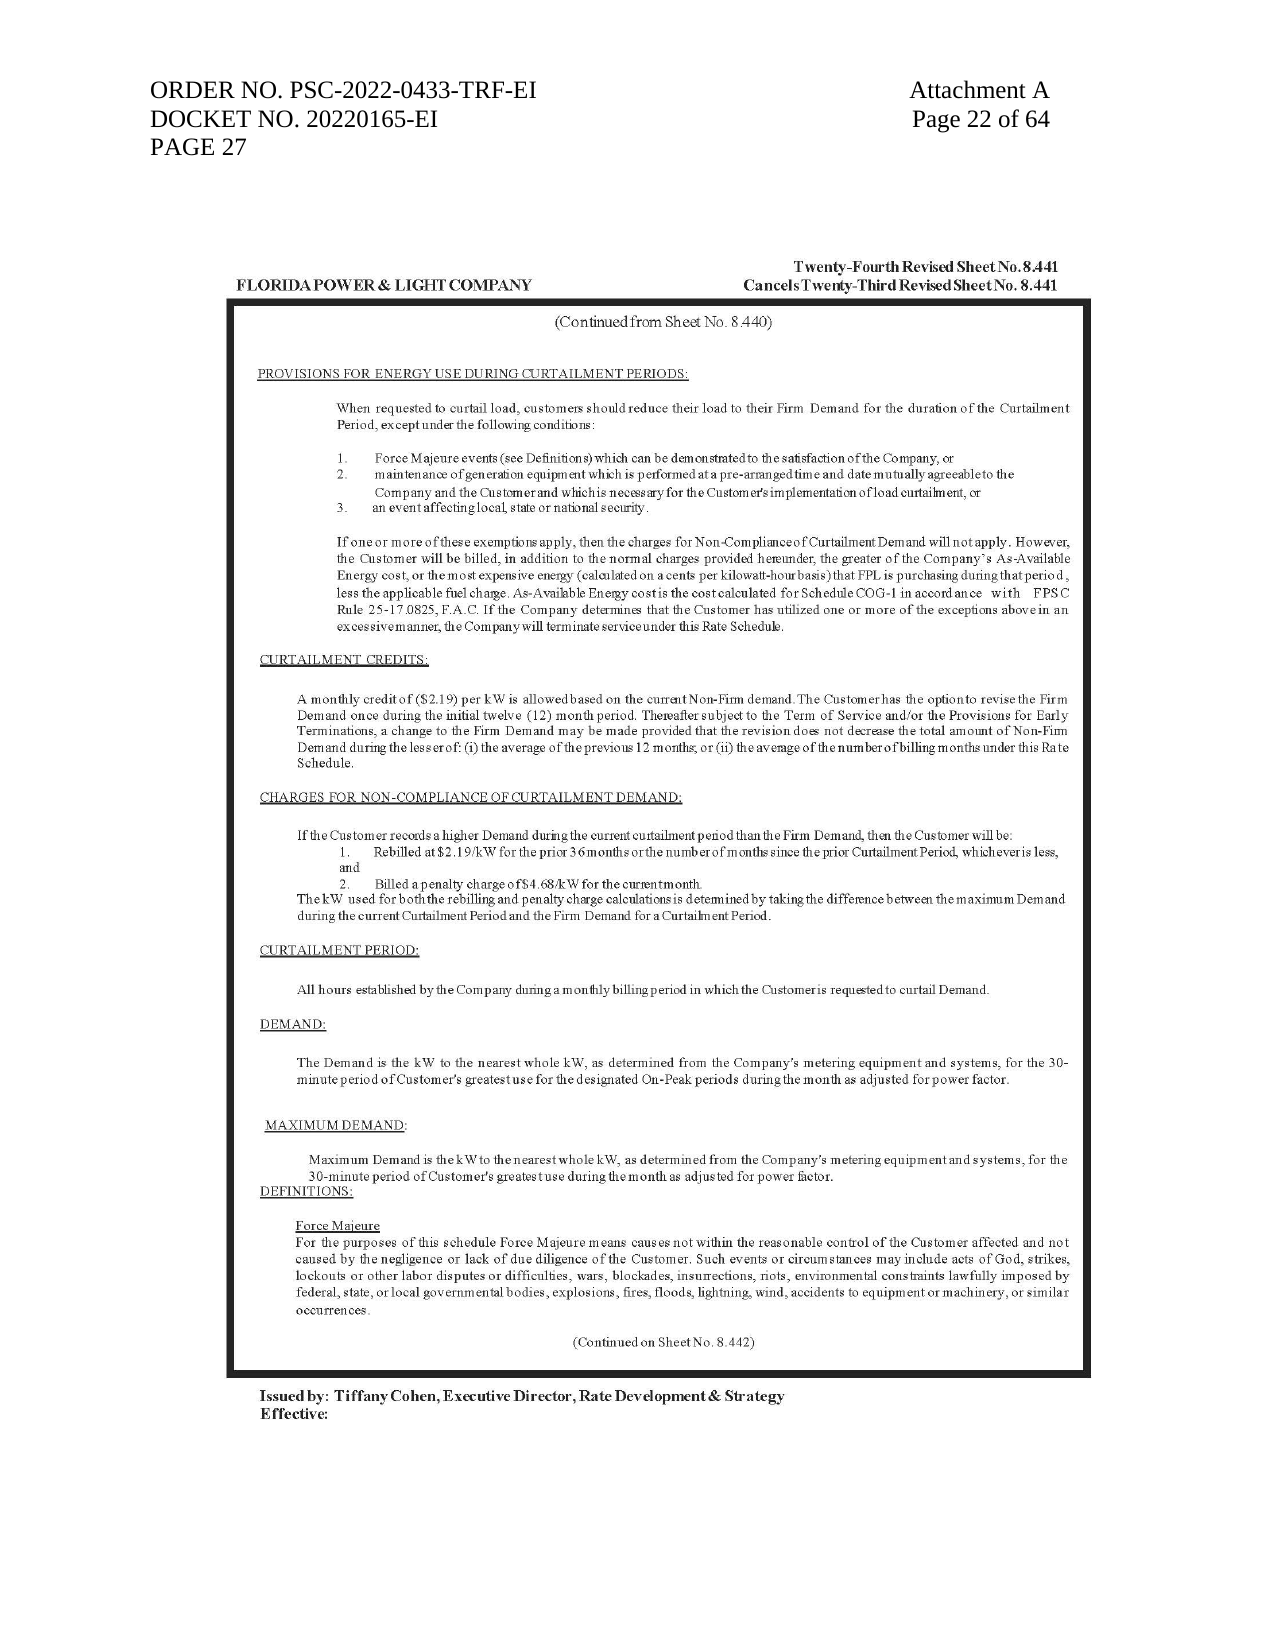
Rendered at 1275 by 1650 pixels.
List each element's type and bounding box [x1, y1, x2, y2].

picture [150, 190, 1125, 1452]
